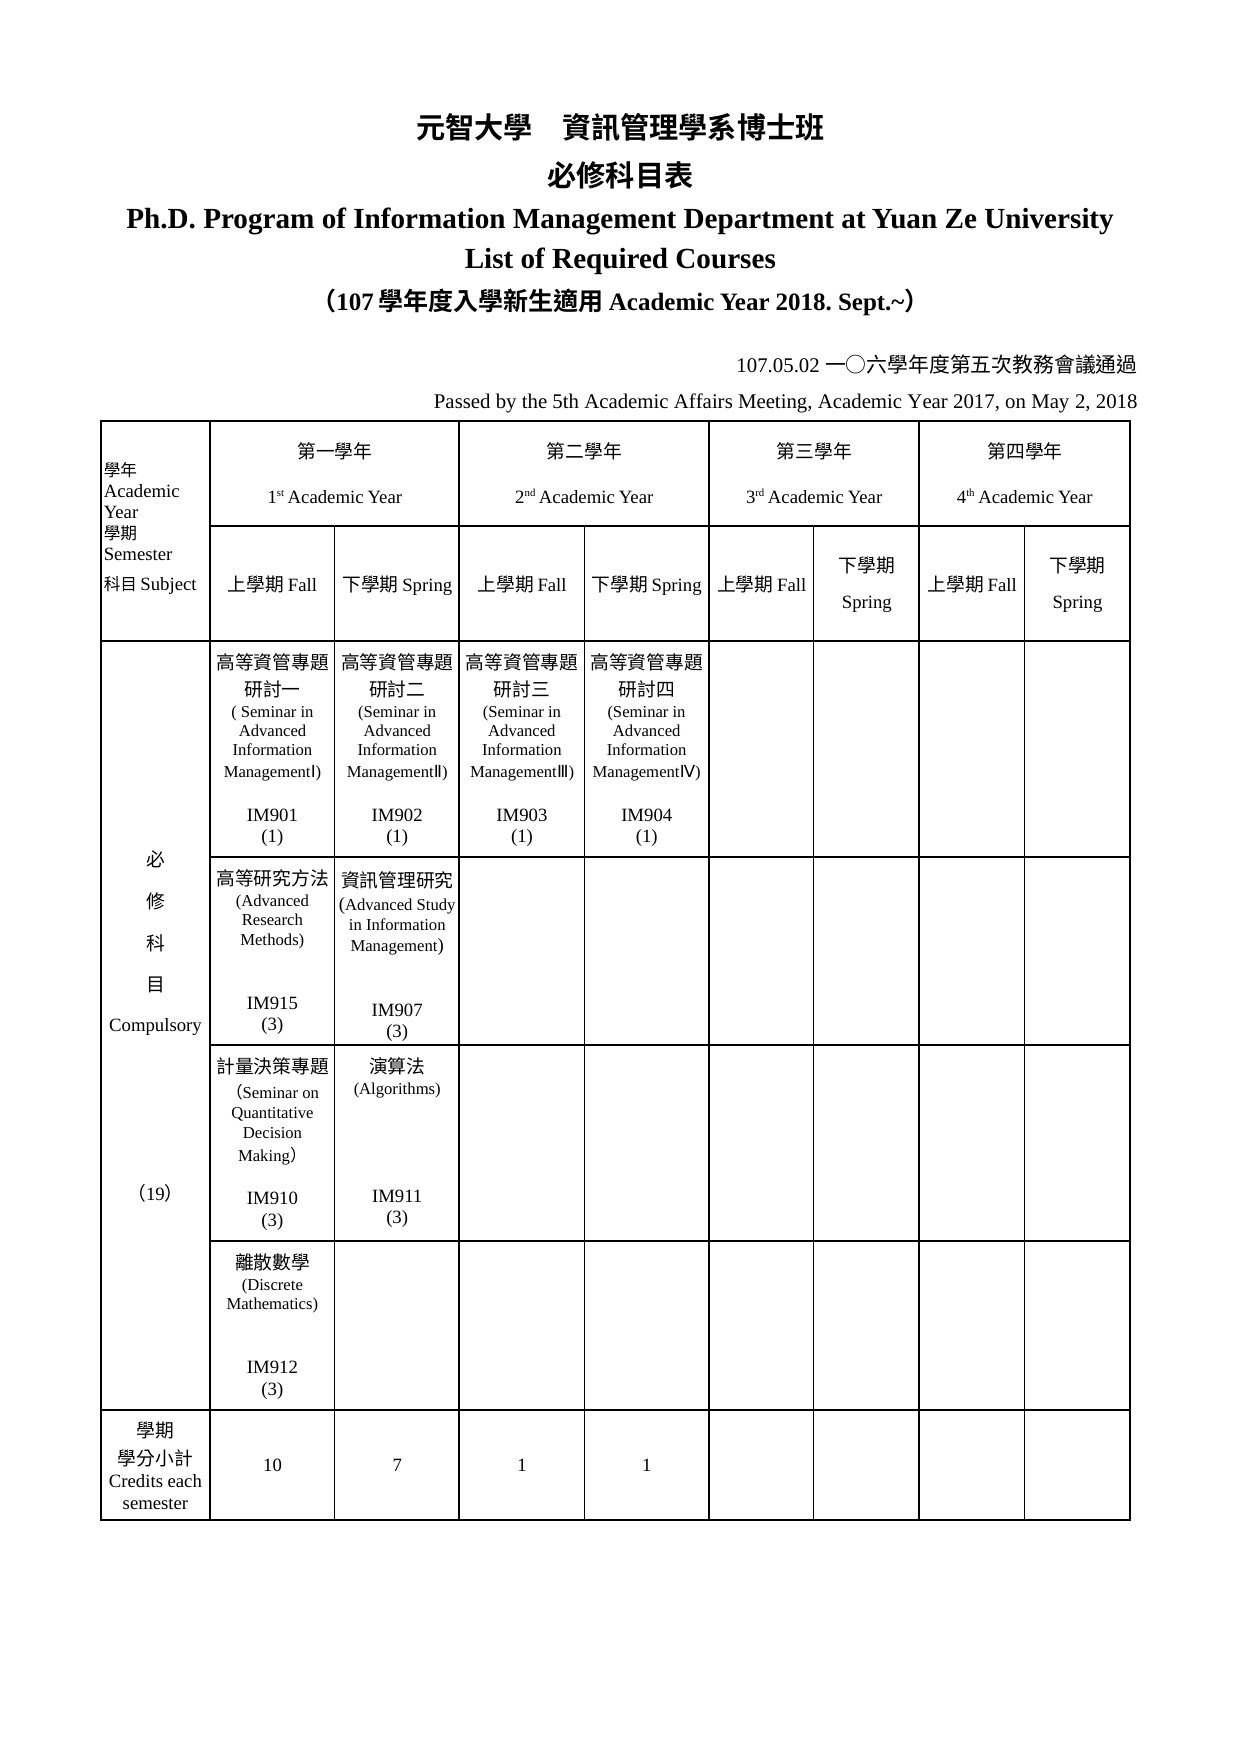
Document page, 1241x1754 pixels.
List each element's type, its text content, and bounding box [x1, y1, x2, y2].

table_cell 必 修 科 目 Compulsory （19） [102, 642, 209, 1409]
table_cell 7 [335, 1411, 458, 1519]
table_cell [920, 858, 1024, 1044]
text List of Required Courses [103, 241, 1137, 275]
table_cell [920, 1242, 1024, 1409]
table_cell 上學期Fall [710, 527, 813, 640]
table_cell [1025, 1242, 1129, 1409]
table_cell [710, 642, 813, 856]
table_cell [585, 1046, 708, 1240]
table_cell [460, 1046, 584, 1240]
text Passed by the 5th Academic Affairs Meeting, Academic Year 2017, on May 2, 2018 [103, 382, 1137, 420]
text 107.05.02 一○六學年度第五次教務會議通過 [103, 345, 1137, 382]
table_cell 10 [211, 1411, 334, 1519]
table_cell [335, 1242, 458, 1409]
table_cell [814, 1046, 918, 1240]
text （107學年度入學新生適用Academic Year 2018. Sept.~） [103, 281, 1137, 317]
table_cell [460, 1242, 584, 1409]
table_cell [460, 858, 584, 1044]
table_cell 上學期Fall [920, 527, 1024, 640]
table_cell [710, 1046, 813, 1240]
table_cell 高等資管專題研討一 ( Seminar in Advanced Information ManagementⅠ) IM901 (1) [211, 642, 334, 856]
table_cell [1025, 1046, 1129, 1240]
table_cell [710, 1411, 813, 1519]
table_cell 高等資管專題研討二 (Seminar in Advanced Information ManagementⅡ) IM902 (1) [335, 642, 458, 856]
text 必修科目表 [103, 153, 1137, 195]
table_cell 上學期Fall [211, 527, 334, 640]
table_cell 學期 學分小計 Credits each semester [102, 1411, 209, 1519]
table_cell [710, 1242, 813, 1409]
table_cell [1025, 642, 1129, 856]
table_cell 1 [585, 1411, 708, 1519]
table_cell [814, 1411, 918, 1519]
table_cell 計量決策專題 （Seminar on Quantitative Decision Making） IM910 (3) [211, 1046, 334, 1240]
table_cell 下學期Spring [1025, 527, 1129, 640]
table_cell 資訊管理研究 (Advanced Study in Information Management) IM907 (3) [335, 858, 458, 1044]
table_cell [920, 1411, 1024, 1519]
table_cell 下學期Spring [585, 527, 708, 640]
table_cell 演算法 (Algorithms) IM911 (3) [335, 1046, 458, 1240]
table_cell [920, 642, 1024, 856]
table_header 第一學年 1st Academic Year [211, 422, 458, 525]
table_header 第三學年 3rd Academic Year [710, 422, 918, 525]
table_cell [814, 642, 918, 856]
table_cell [710, 858, 813, 1044]
table_header 第二學年 2nd Academic Year [460, 422, 708, 525]
table_header 學年Academic Year 學期Semester 科目Subject [102, 422, 209, 640]
table_cell 下學期Spring [335, 527, 458, 640]
table_cell [920, 1046, 1024, 1240]
table_cell [814, 858, 918, 1044]
text 元智大學 資訊管理學系博士班 [103, 104, 1137, 147]
table_cell 高等資管專題研討四 (Seminar in Advanced Information ManagementⅣ) IM904 (1) [585, 642, 708, 856]
table_cell 高等資管專題研討三 (Seminar in Advanced Information ManagementⅢ) IM903 (1) [460, 642, 584, 856]
table_cell 下學期Spring [814, 527, 918, 640]
table_cell 上學期Fall [460, 527, 584, 640]
table_cell 高等研究方法 (Advanced Research Methods) IM915 (3) [211, 858, 334, 1044]
table_cell 1 [460, 1411, 584, 1519]
table_cell 離散數學 (Discrete Mathematics) IM912 (3) [211, 1242, 334, 1409]
table_cell [814, 1242, 918, 1409]
text Ph.D. Program of Information Management Department at Yuan Ze University [103, 201, 1137, 235]
table_cell [1025, 858, 1129, 1044]
table_cell [1025, 1411, 1129, 1519]
table_cell [585, 1242, 708, 1409]
table_cell [585, 858, 708, 1044]
table_header 第四學年 4th Academic Year [920, 422, 1129, 525]
